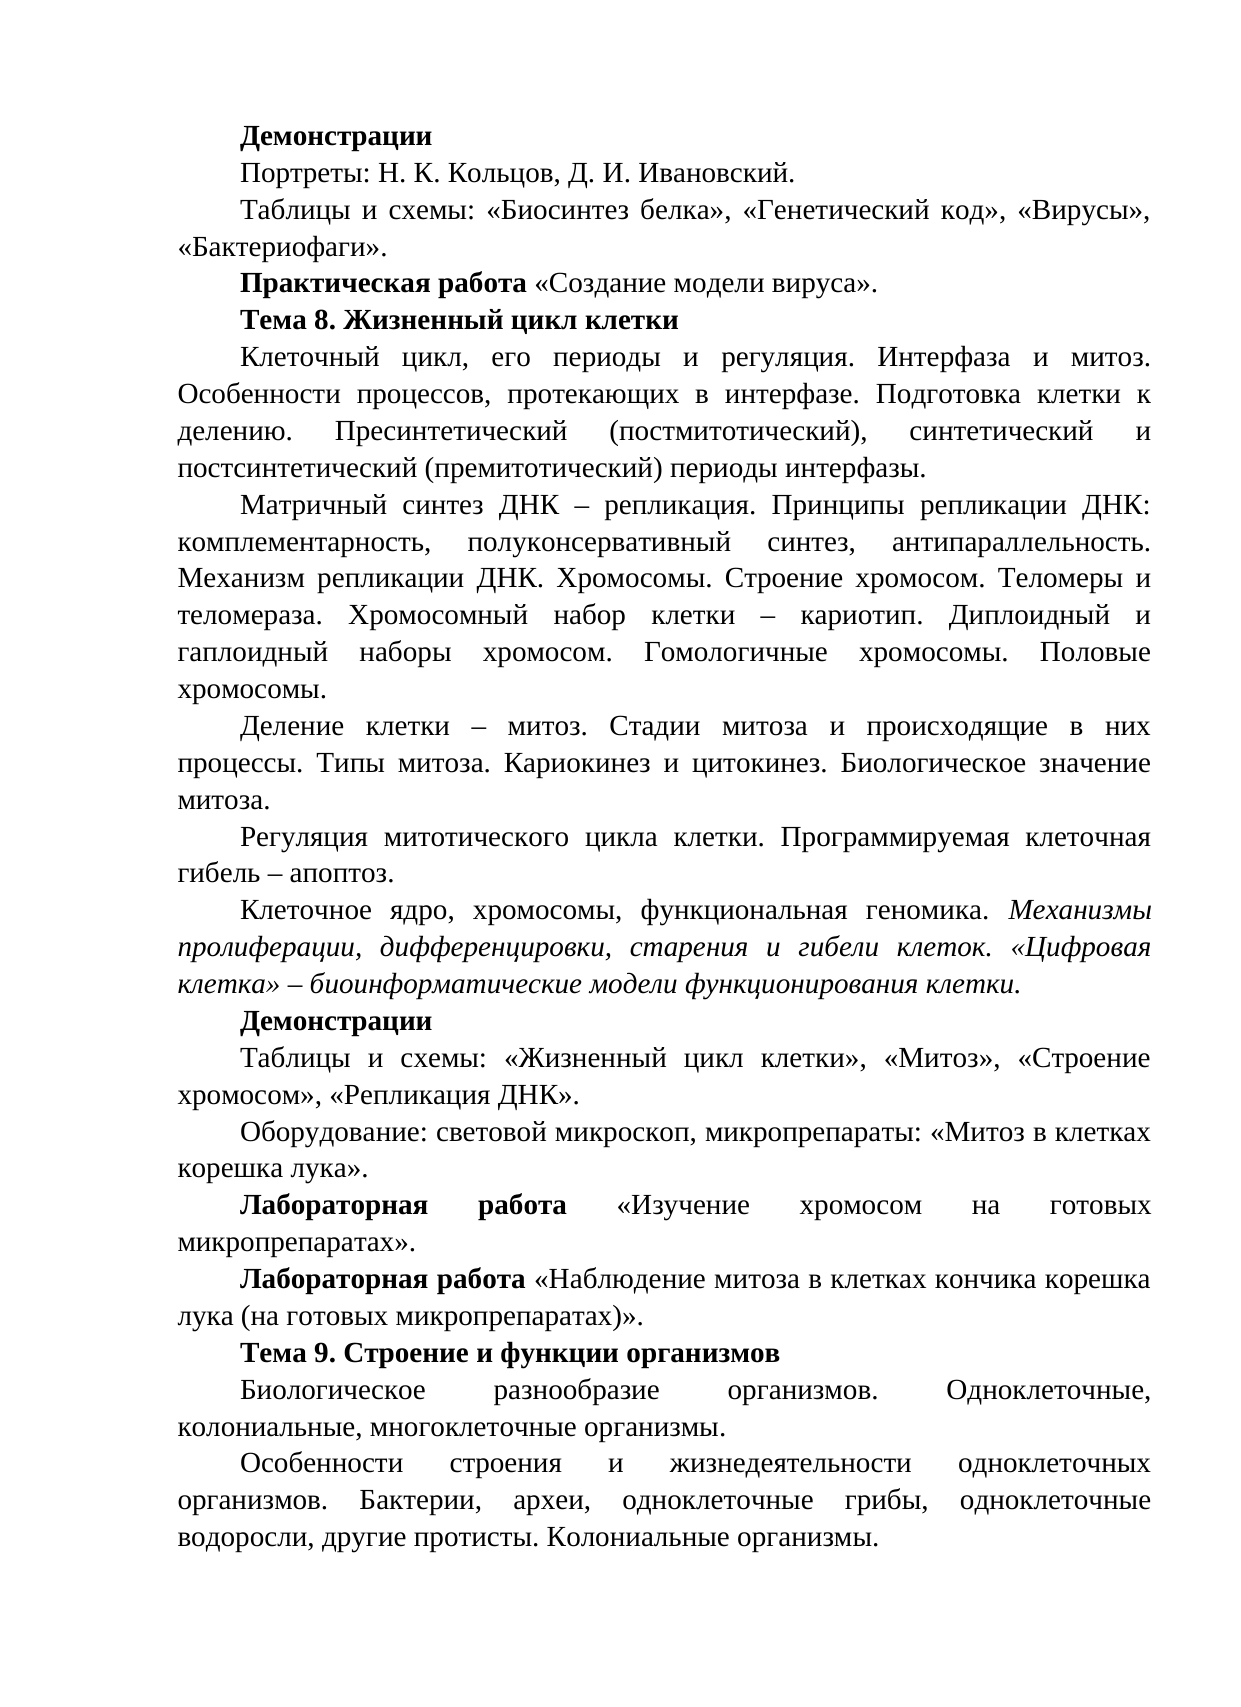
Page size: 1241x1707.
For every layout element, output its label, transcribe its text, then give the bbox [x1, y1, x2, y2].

text Матричный синтез ДНК – репликация. Принципы репликации ДНК: комплементарность, полуконсервативный синтез, антипараллельность. Механизм репликации ДНК. Хромосомы. Строение хромосом. Теломеры и теломераза. Хромосомный набор клетки – кариотип. Диплоидный и гаплоидный наборы хромосом. Гомологичные хромосомы. Половые хромосомы. [177, 487, 1152, 705]
text Тема 8. Жизненный цикл клетки [177, 302, 1152, 336]
text Клеточное ядро, хромосомы, функциональная геномика. Механизмы пролиферации, дифференцировки, старения и гибели клеток. «Цифровая клетка» – биоинформатические модели функционирования клетки. [177, 892, 1152, 1000]
text Лабораторная работа «Изучение хромосом на готовых микропрепаратах». [177, 1187, 1152, 1258]
text Таблицы и схемы: «Жизненный цикл клетки», «Митоз», «Строение хромосом», «Репликация ДНК». [177, 1040, 1152, 1110]
text Оборудование: световой микроскоп, микропрепараты: «Митоз в клетках корешка лука». [177, 1114, 1152, 1184]
text Таблицы и схемы: «Биосинтез белка», «Генетический код», «Вирусы», «Бактериофаги». [177, 192, 1152, 262]
text Портреты: Н. К. Кольцов, Д. И. Ивановский. [177, 155, 1152, 188]
text Особенности строения и жизнедеятельности одноклеточных организмов. Бактерии, археи, одноклеточные грибы, одноклеточные водоросли, другие протисты. Колониальные организмы. [177, 1446, 1152, 1553]
text Клеточный цикл, его периоды и регуляция. Интерфаза и митоз. Особенности процессов, протекающих в интерфазе. Подготовка клетки к делению. Пресинтетический (постмитотический), синтетический и постсинтетический (премитотический) периоды интерфазы. [177, 339, 1152, 483]
text Лабораторная работа «Наблюдение митоза в клетках кончика корешка лука (на готовых микропрепаратах)». [177, 1261, 1152, 1332]
text Практическая работа «Создание модели вируса». [177, 266, 1152, 299]
text Тема 9. Строение и функции организмов [177, 1335, 1152, 1368]
text Демонстрации [177, 1003, 1152, 1037]
text Демонстрации [177, 118, 1152, 152]
text Регуляция митотического цикла клетки. Программируемая клеточная гибель – апоптоз. [177, 819, 1152, 889]
text Биологическое разнообразие организмов. Одноклеточные, колониальные, многоклеточные организмы. [177, 1372, 1152, 1442]
text Деление клетки – митоз. Стадии митоза и происходящие в них процессы. Типы митоза. Кариокинез и цитокинез. Биологическое значение митоза. [177, 708, 1152, 815]
